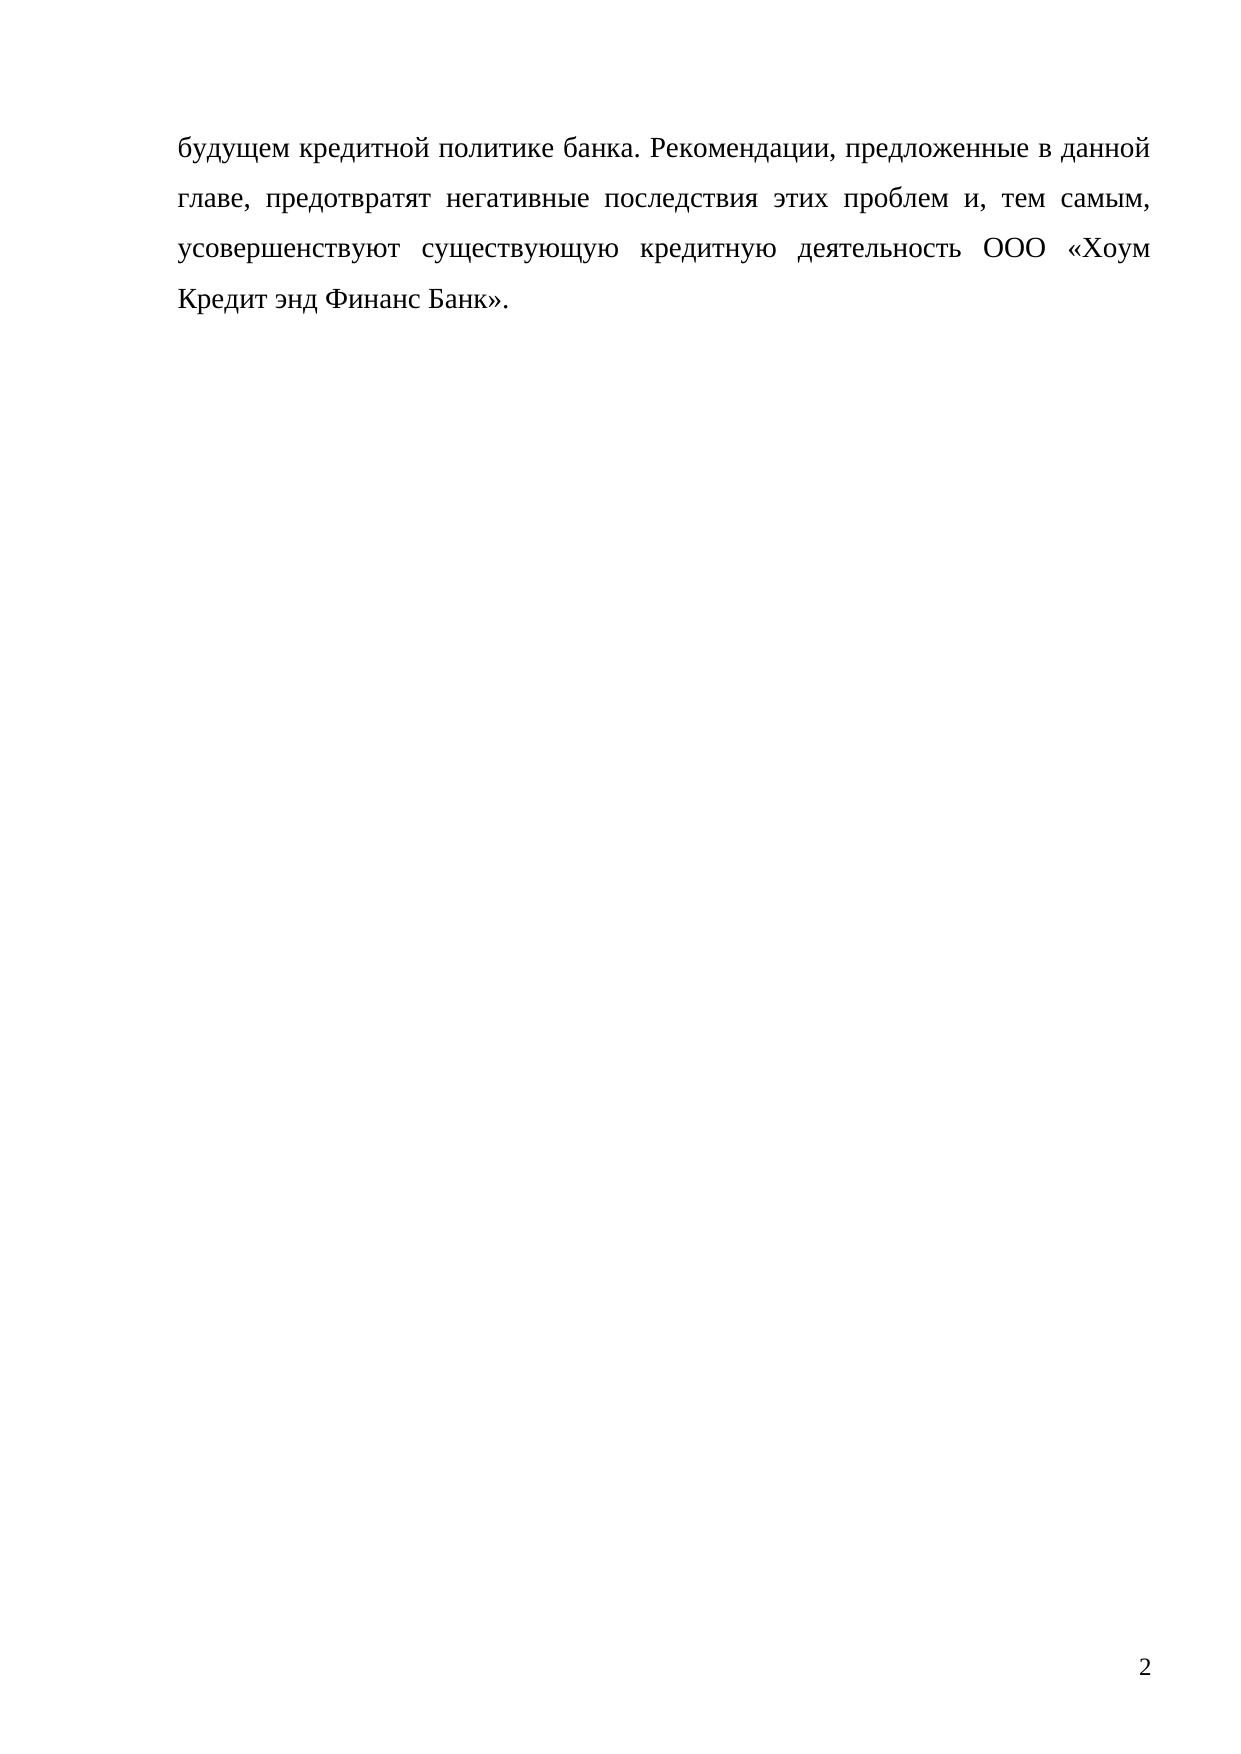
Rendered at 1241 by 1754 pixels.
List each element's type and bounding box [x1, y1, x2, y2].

text [177, 130, 1151, 314]
